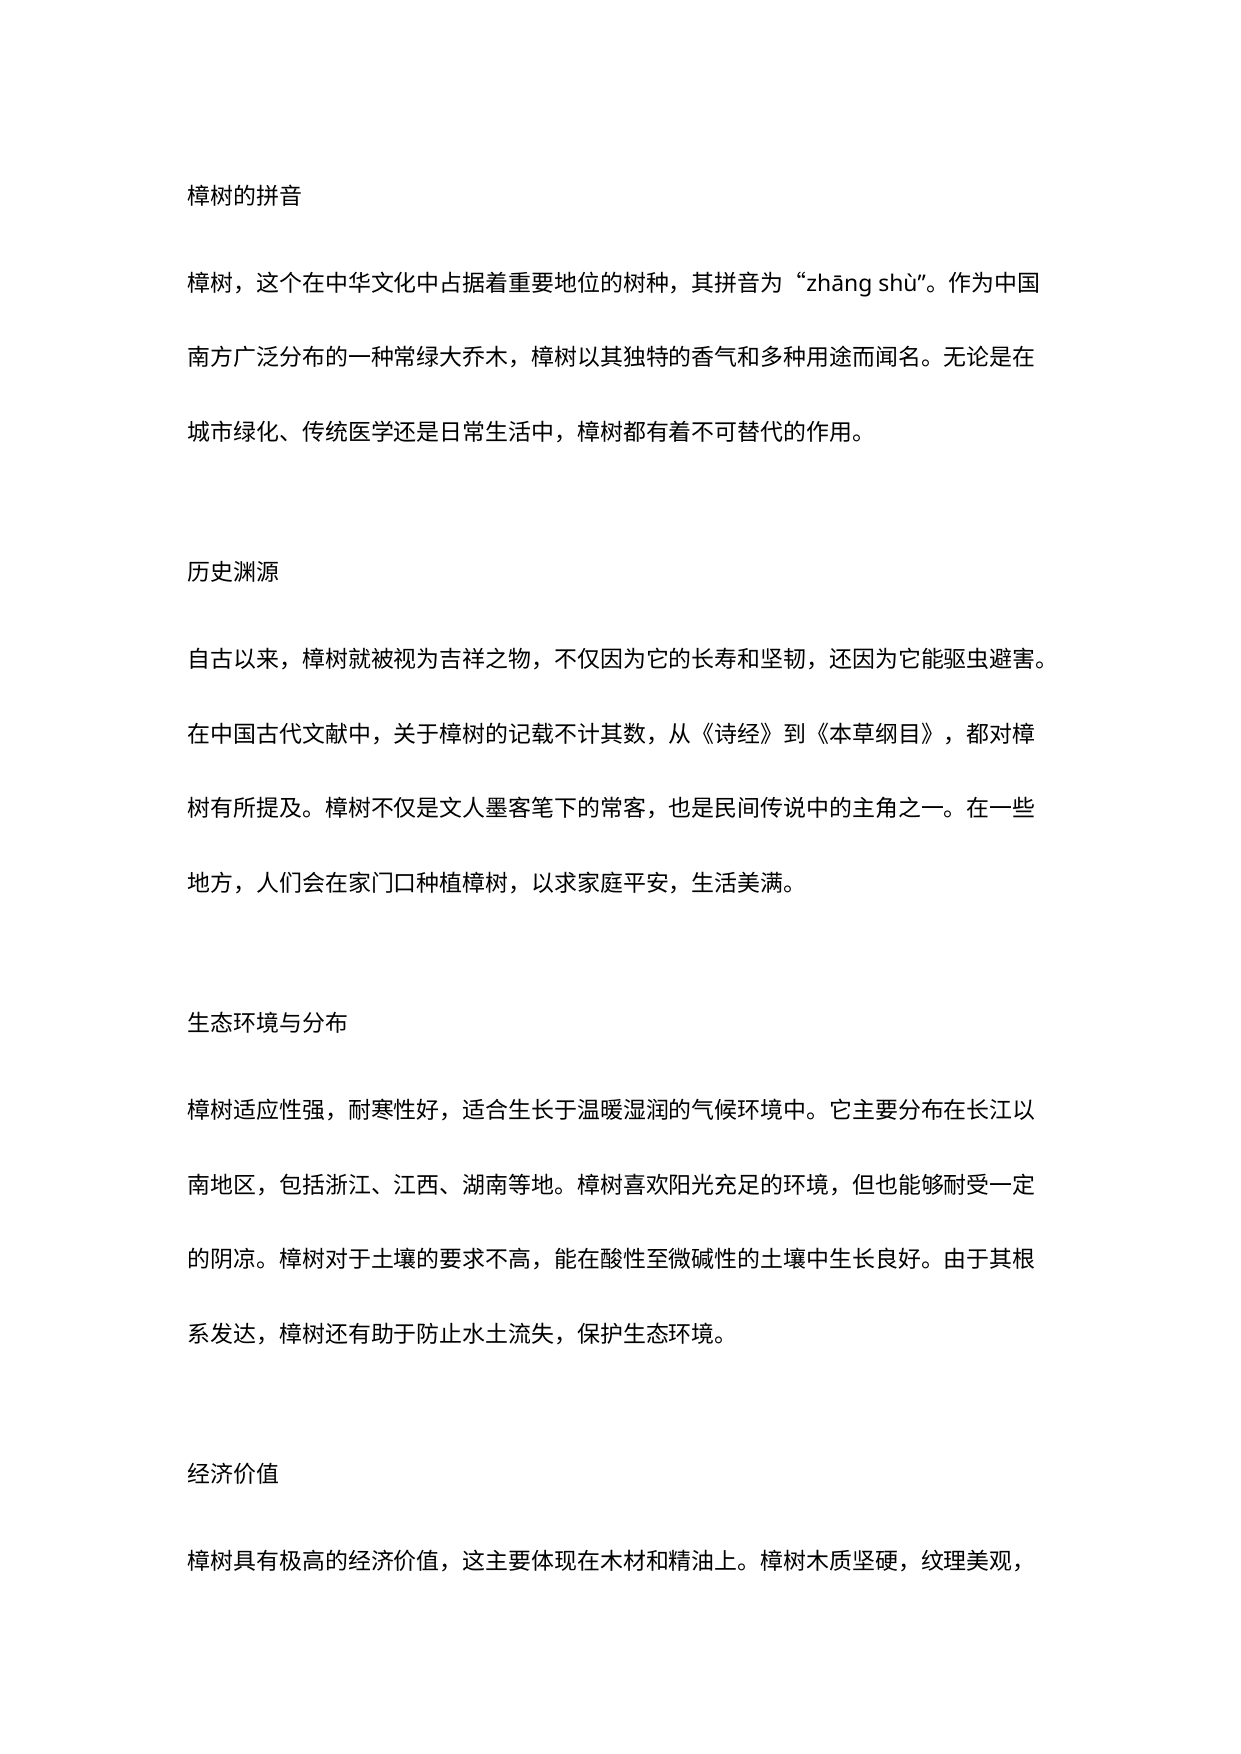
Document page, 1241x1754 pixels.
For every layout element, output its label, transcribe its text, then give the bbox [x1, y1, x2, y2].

text 经济价值 [187, 1440, 1053, 1505]
text 樟树的拼音 [187, 162, 1053, 227]
text 自古以来，樟树就被视为吉祥之物，不仅因为它的长寿和坚韧，还因为它能驱虫避害。在中国古代文献中，关于樟树的记载不计其数，从《诗经》到《本草纲目》，都对樟树有所提及。樟树不仅是文人墨客笔下的常客，也是民间传说中的主角之一。在一些地方，人们会在家门口种植樟树，以求家庭平安，生活美满。 [187, 625, 1053, 914]
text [187, 1527, 1053, 1592]
text 樟树，这个在中华文化中占据着重要地位的树种，其拼音为“zhāng shù”。作为中国南方广泛分布的一种常绿大乔木，樟树以其独特的香气和多种用途而闻名。无论是在城市绿化、传统医学还是日常生活中，樟树都有着不可替代的作用。 [187, 248, 1053, 463]
text 历史渊源 [187, 538, 1053, 603]
text 生态环境与分布 [187, 989, 1053, 1054]
text 樟树适应性强，耐寒性好，适合生长于温暖湿润的气候环境中。它主要分布在长江以南地区，包括浙江、江西、湖南等地。樟树喜欢阳光充足的环境，但也能够耐受一定的阴凉。樟树对于土壤的要求不高，能在酸性至微碱性的土壤中生长良好。由于其根系发达，樟树还有助于防止水土流失，保护生态环境。 [187, 1076, 1053, 1365]
